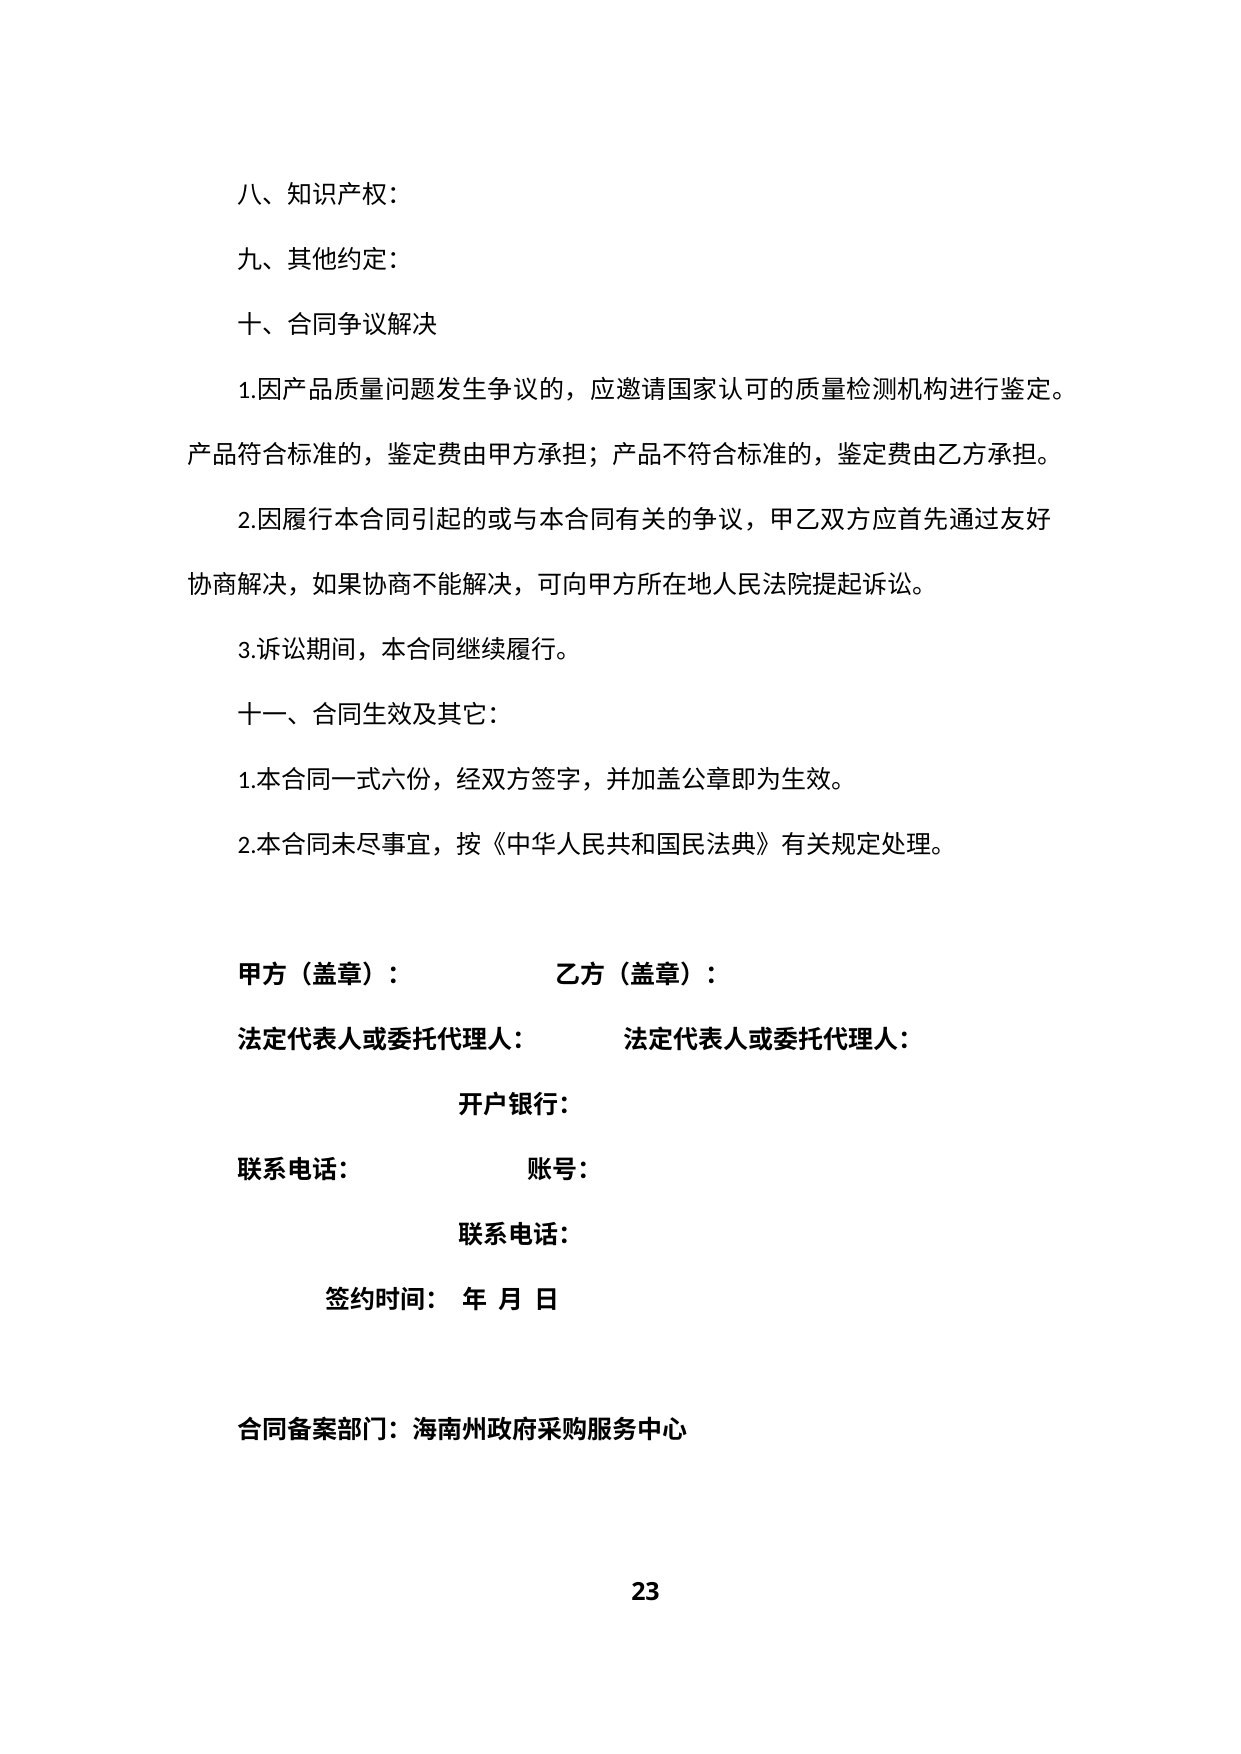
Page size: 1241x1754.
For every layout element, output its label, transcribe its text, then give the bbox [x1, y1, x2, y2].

text 联系电话： 账号： [187, 1135, 1053, 1200]
text 法定代表人或委托代理人： 法定代表人或委托代理人： [187, 1005, 1053, 1070]
text 九、其他约定： [187, 225, 1053, 290]
text 甲方（盖章）： 乙方（盖章）： [187, 940, 1053, 1005]
text 1.本合同一式六份，经双方签字，并加盖公章即为生效。 [187, 745, 1053, 810]
text 十一、合同生效及其它： [187, 680, 1053, 745]
text 八、知识产权： [187, 160, 1053, 225]
text 合同备案部门：海南州政府采购服务中心 [187, 1395, 1053, 1460]
text 联系电话： [187, 1200, 1053, 1265]
text 3.诉讼期间，本合同继续履行。 [187, 615, 1053, 680]
text 签约时间： 年 月 日 [187, 1265, 1053, 1330]
text 十、合同争议解决 [187, 290, 1053, 355]
text 2.因履行本合同引起的或与本合同有关的争议，甲乙双方应首先通过友好协商解决，如果协商不能解决，可向甲方所在地人民法院提起诉讼。 [187, 485, 1053, 615]
text 开户银行： [187, 1070, 1053, 1135]
text 2.本合同未尽事宜，按《中华人民共和国民法典》有关规定处理。 [187, 810, 1053, 875]
text 1.因产品质量问题发生争议的，应邀请国家认可的质量检测机构进行鉴定。产品符合标准的，鉴定费由甲方承担；产品不符合标准的，鉴定费由乙方承担。 [187, 355, 1053, 485]
